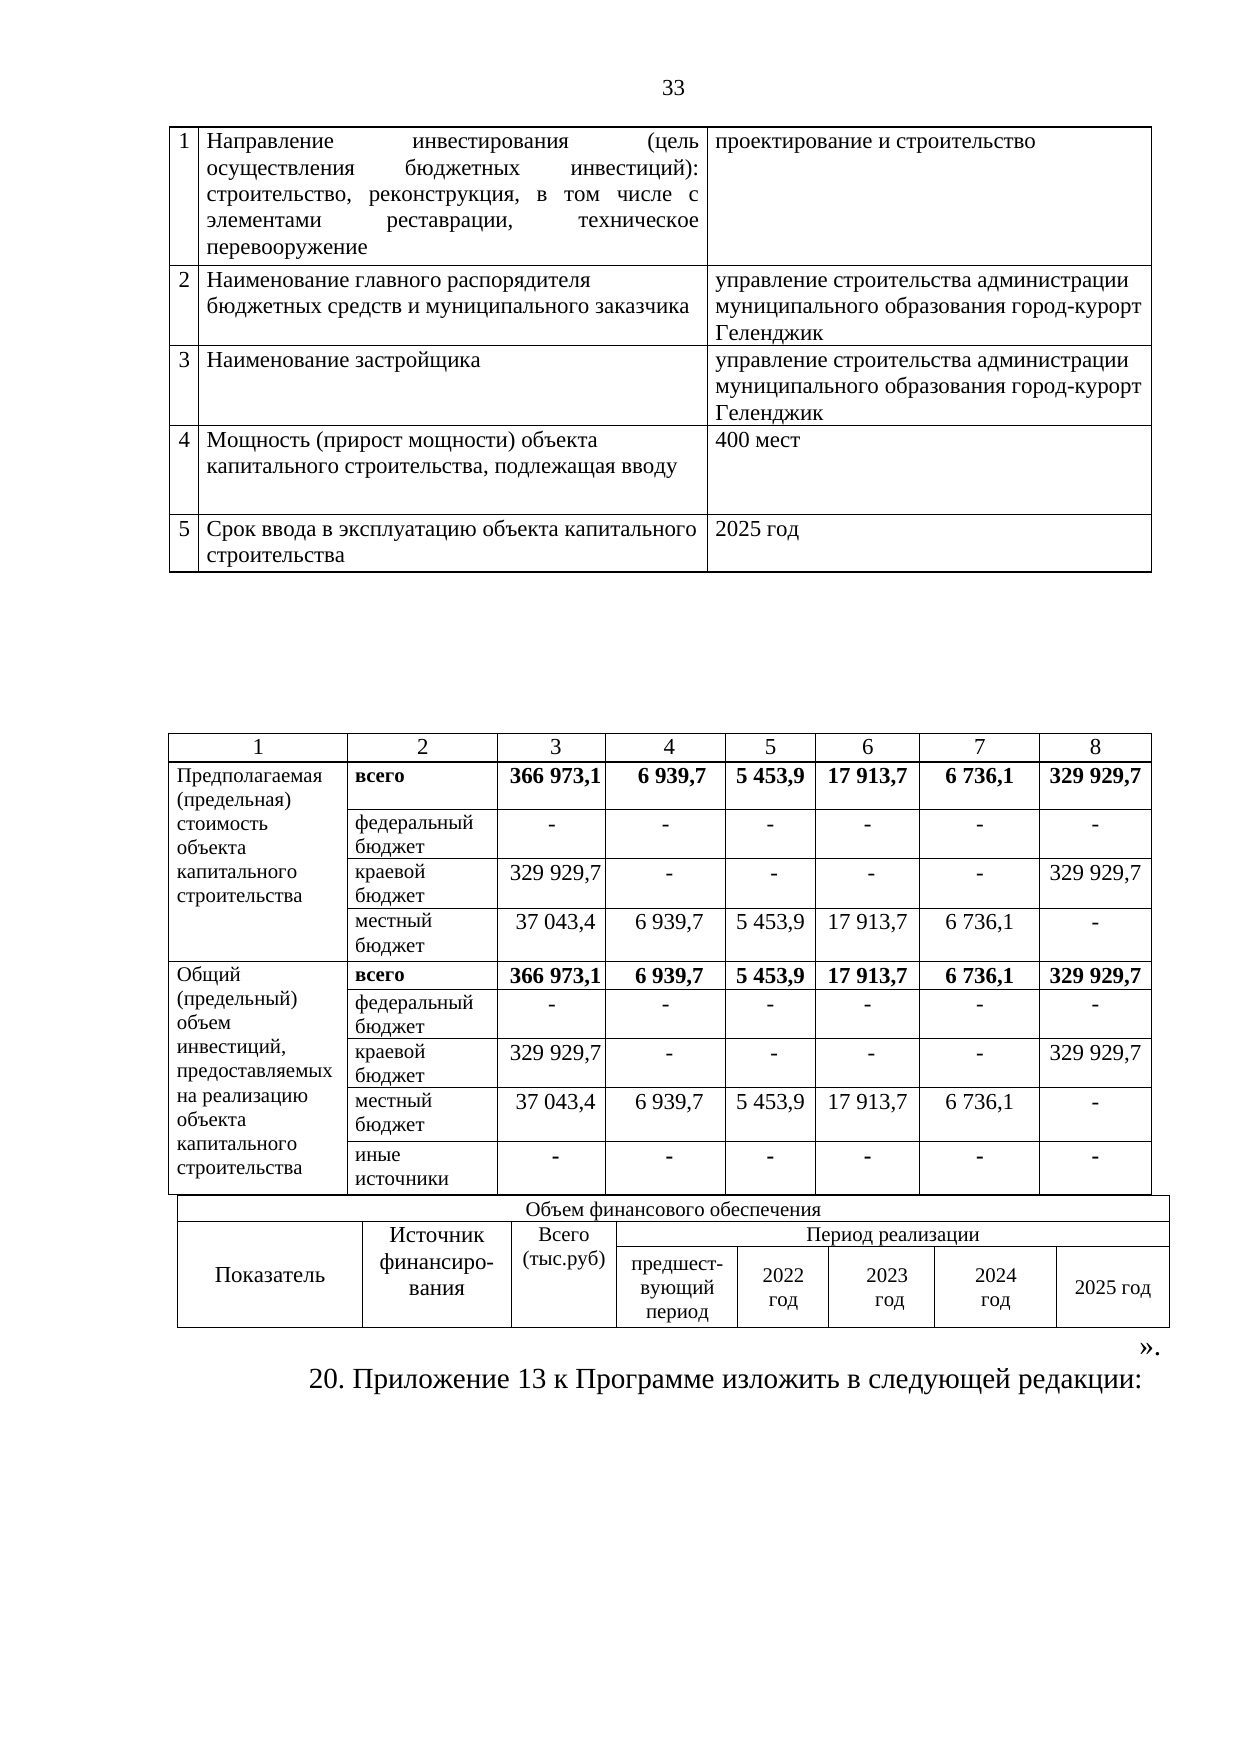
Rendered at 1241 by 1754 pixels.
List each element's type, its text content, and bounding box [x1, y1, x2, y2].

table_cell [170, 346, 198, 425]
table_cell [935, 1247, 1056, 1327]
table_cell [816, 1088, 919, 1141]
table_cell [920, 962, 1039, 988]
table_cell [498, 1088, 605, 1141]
text ». [177, 1328, 1240, 1362]
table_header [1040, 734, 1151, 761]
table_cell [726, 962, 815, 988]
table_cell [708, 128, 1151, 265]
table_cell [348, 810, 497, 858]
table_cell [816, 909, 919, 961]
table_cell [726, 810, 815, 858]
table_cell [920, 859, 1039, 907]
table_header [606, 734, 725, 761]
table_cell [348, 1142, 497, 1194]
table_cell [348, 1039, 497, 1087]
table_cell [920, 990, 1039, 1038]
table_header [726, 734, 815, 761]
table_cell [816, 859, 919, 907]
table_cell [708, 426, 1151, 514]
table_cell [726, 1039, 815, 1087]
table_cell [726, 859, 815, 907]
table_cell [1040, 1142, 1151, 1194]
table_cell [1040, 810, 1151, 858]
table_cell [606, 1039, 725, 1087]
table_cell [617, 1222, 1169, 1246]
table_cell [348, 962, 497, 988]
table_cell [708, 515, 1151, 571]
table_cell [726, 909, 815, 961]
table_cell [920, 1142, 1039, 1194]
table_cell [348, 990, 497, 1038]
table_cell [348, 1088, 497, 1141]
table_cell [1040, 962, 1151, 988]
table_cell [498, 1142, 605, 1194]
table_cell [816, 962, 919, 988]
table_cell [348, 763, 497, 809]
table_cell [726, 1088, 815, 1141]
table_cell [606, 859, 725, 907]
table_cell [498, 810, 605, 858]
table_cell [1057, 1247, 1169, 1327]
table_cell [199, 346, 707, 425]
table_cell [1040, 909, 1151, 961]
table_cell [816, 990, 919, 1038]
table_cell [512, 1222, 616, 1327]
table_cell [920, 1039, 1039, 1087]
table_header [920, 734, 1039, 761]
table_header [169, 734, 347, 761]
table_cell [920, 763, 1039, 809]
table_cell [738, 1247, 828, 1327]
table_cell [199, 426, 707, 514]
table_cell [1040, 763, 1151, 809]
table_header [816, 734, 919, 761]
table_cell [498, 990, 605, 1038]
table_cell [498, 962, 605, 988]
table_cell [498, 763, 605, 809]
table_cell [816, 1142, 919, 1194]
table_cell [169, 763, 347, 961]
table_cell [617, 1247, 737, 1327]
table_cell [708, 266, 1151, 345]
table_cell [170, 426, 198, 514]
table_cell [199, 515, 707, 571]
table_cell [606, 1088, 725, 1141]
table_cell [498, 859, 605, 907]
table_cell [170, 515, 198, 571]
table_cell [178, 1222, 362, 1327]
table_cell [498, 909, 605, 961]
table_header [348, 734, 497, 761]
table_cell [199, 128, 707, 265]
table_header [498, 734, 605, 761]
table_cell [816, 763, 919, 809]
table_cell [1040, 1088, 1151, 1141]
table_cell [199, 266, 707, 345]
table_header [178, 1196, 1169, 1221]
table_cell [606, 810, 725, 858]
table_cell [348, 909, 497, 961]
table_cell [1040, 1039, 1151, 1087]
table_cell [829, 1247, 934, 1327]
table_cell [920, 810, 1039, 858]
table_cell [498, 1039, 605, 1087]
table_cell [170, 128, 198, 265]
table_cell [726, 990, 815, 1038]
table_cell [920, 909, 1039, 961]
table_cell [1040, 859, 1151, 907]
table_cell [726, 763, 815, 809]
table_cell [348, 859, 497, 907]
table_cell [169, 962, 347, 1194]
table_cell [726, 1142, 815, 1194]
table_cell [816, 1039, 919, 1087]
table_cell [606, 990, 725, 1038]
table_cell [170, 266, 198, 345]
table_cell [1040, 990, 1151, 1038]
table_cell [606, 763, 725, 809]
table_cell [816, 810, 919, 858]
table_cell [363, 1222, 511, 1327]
text 20. Приложение 13 к Программе изложить в следующей редакции: [177, 1362, 1169, 1395]
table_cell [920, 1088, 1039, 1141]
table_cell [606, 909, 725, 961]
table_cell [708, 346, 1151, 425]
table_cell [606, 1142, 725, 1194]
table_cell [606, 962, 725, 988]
